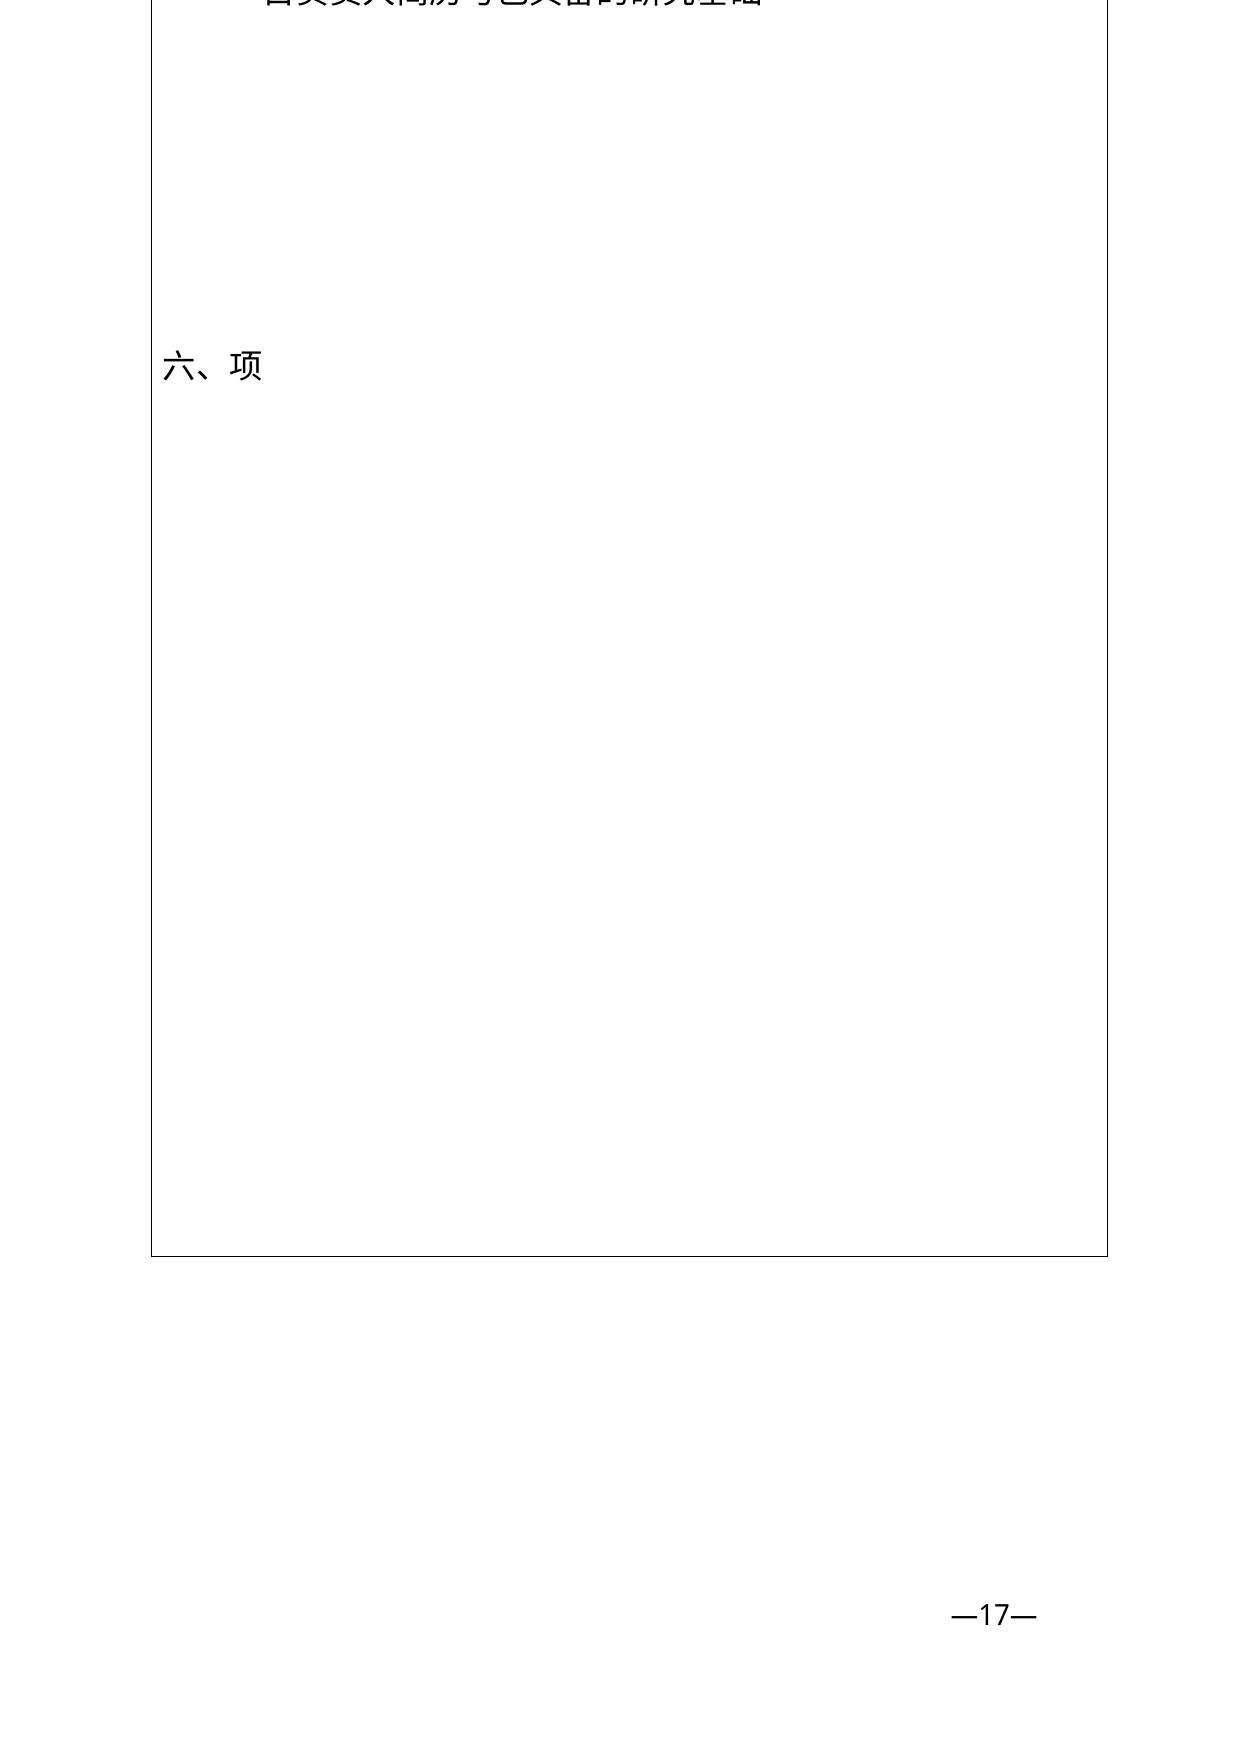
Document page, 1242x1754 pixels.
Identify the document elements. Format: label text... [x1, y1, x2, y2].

text —17— [121, 1594, 1037, 1634]
